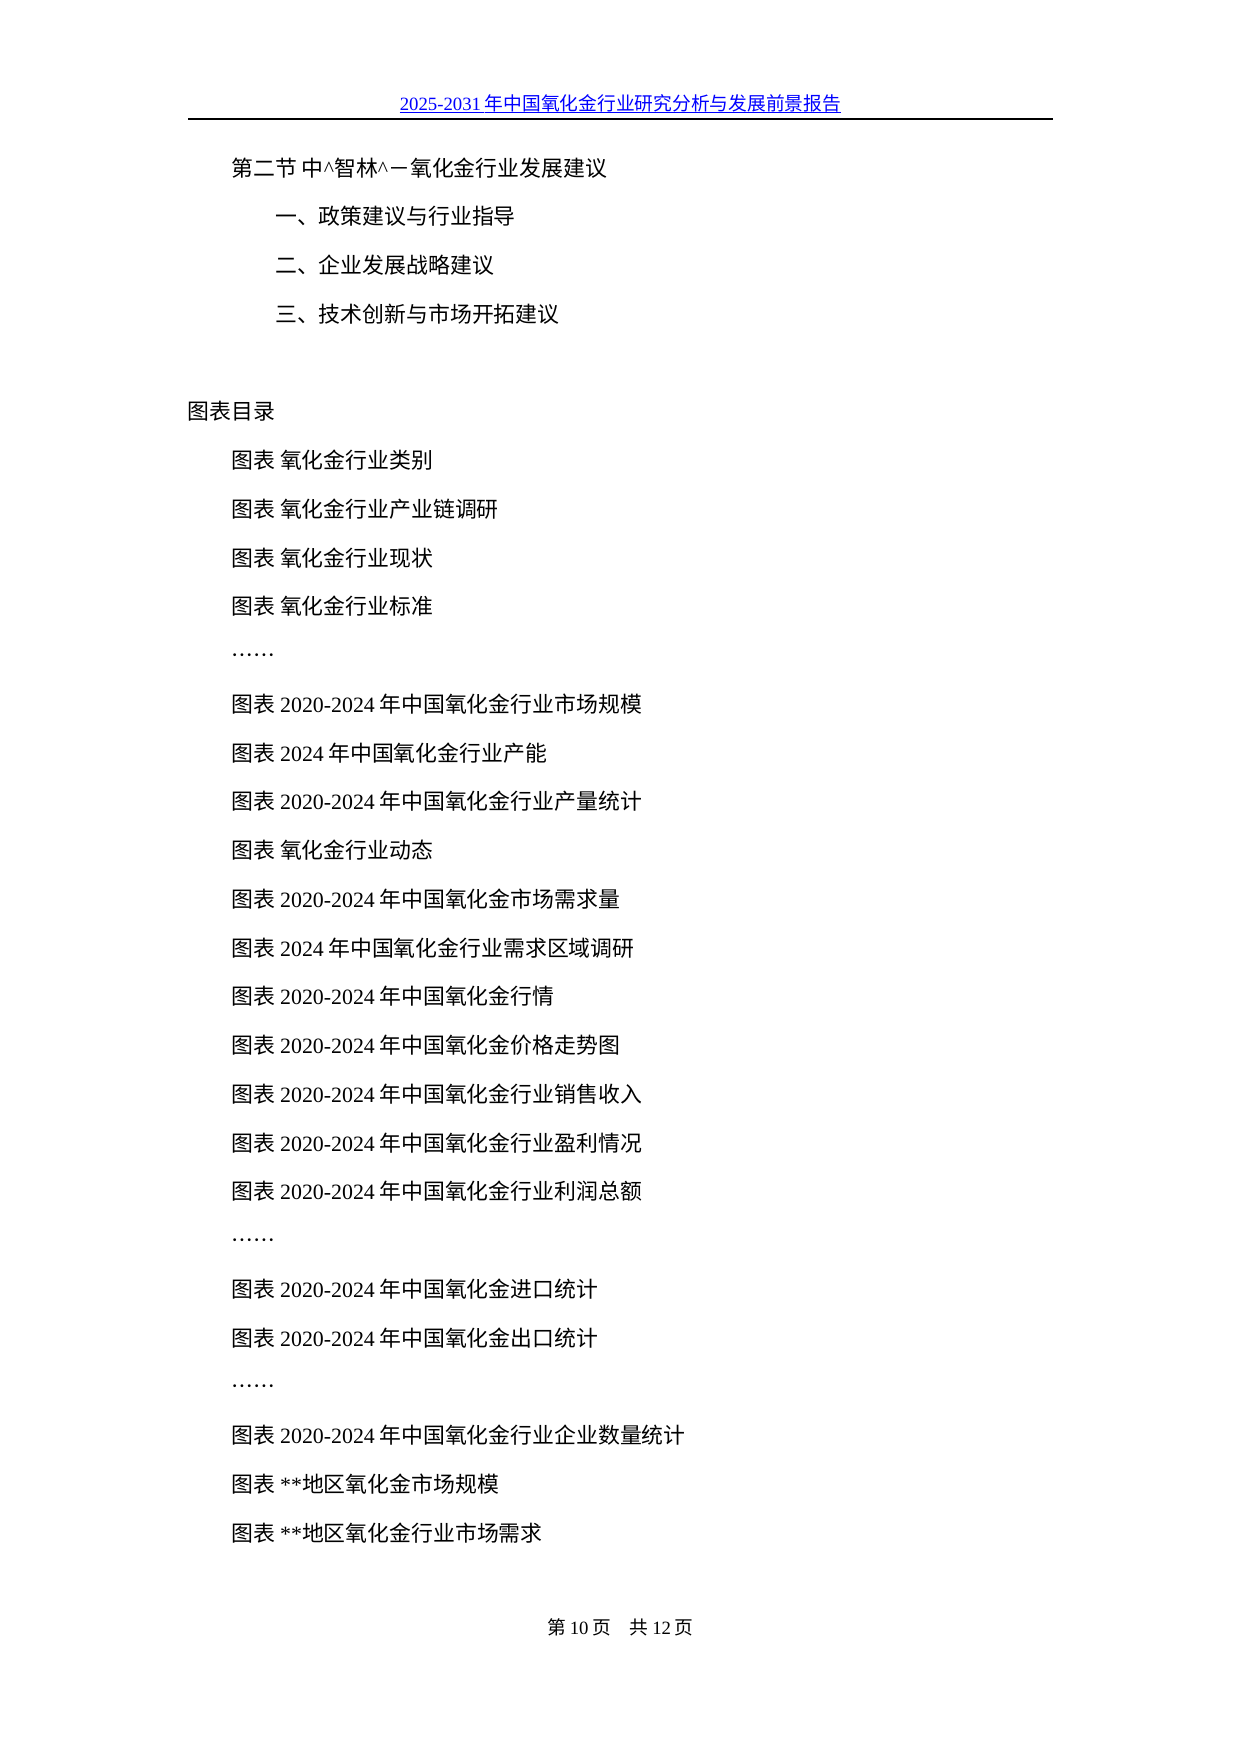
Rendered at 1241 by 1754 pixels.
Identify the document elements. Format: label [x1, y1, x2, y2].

text [187, 150, 1053, 1548]
